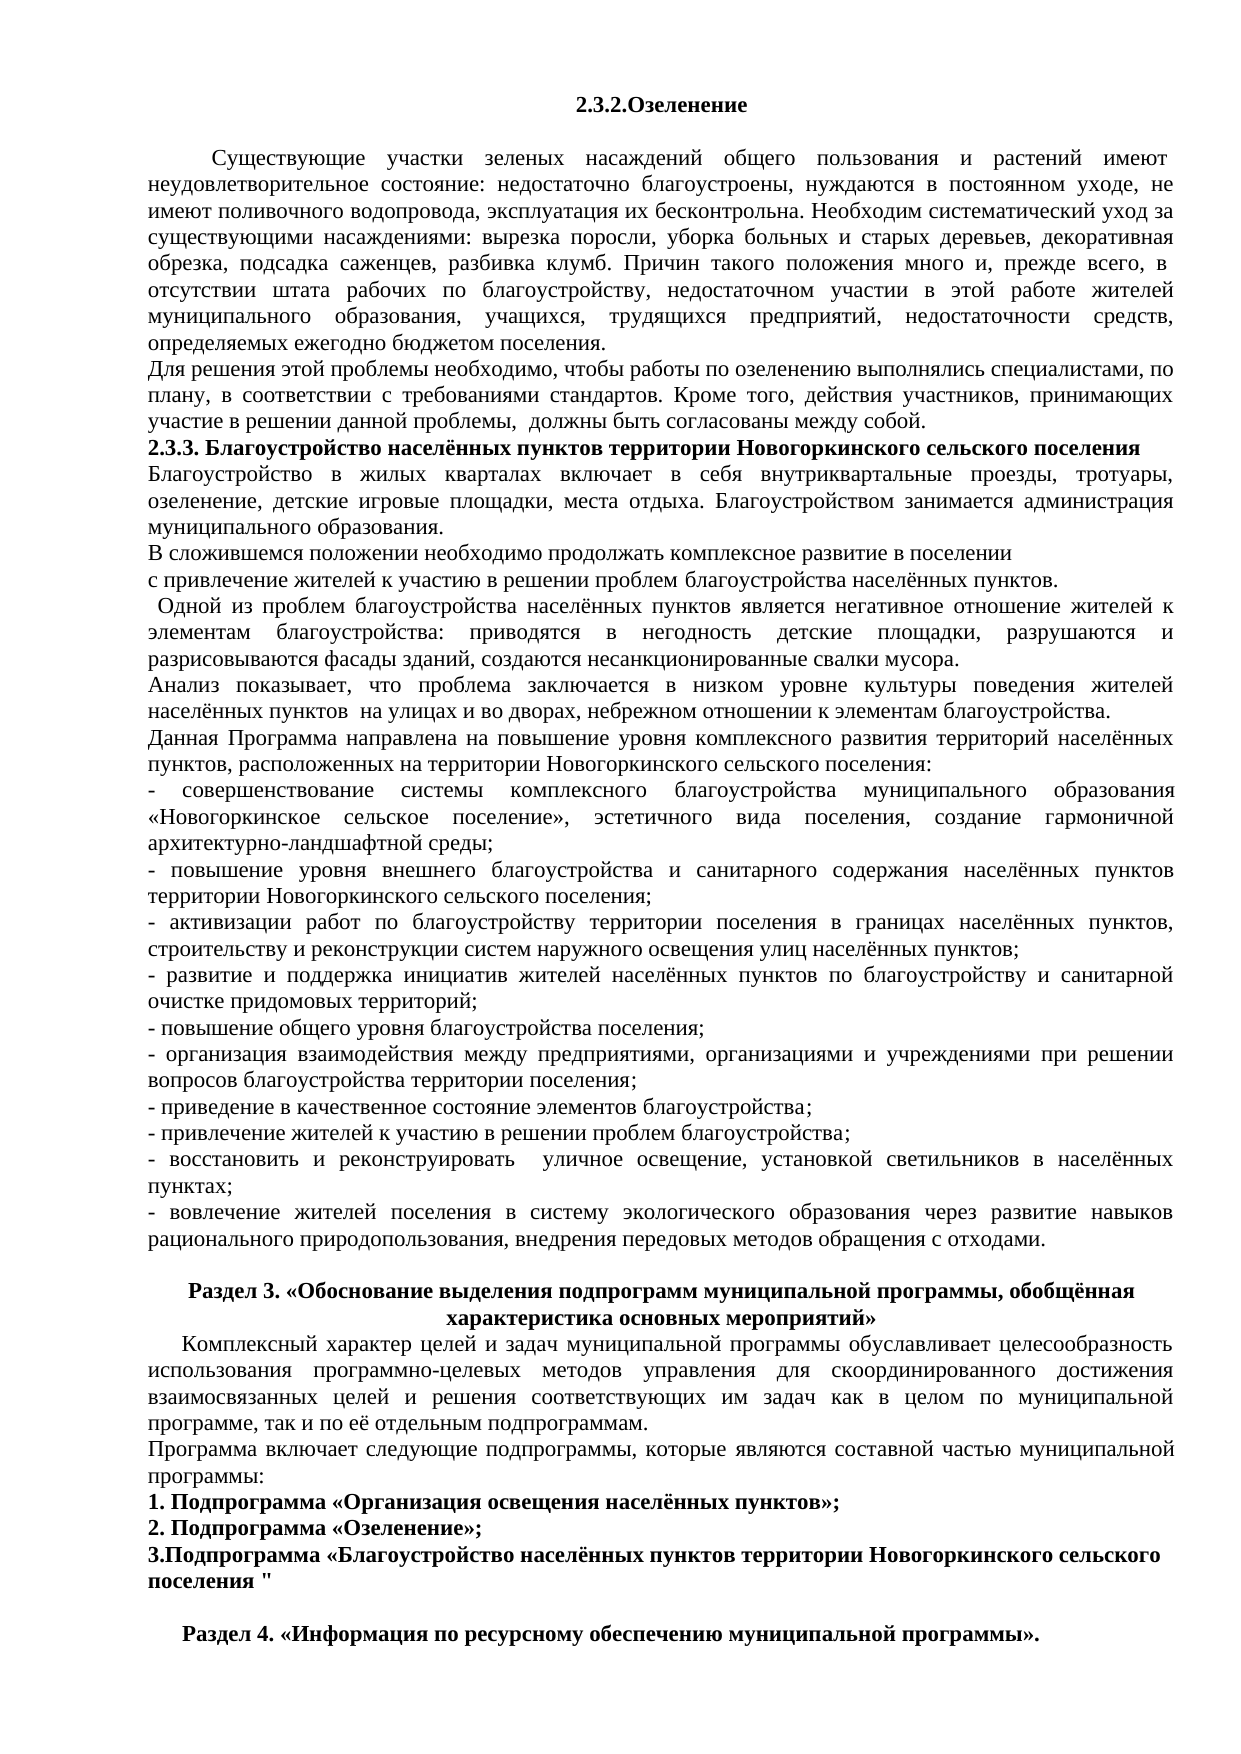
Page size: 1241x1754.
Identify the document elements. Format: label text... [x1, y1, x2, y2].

text 3.Подпрограмма «Благоустройство населённых пунктов территории Новогоркинского сельского поселения " [148, 1541, 1175, 1593]
text с привлечение жителей к участию в решении проблем благоустройства населённых пунктов. [148, 566, 1175, 592]
text - развитие и поддержка инициатив жителей населённых пунктов по благоустройству и санитарной очистке придомовых территорий; [148, 961, 1175, 1014]
text Анализ показывает, что проблема заключается в низком уровне культуры поведения жителей населённых пунктов на улицах и во дворах, небрежном отношении к элементам благоустройства. [148, 671, 1175, 724]
text Программа включает следующие подпрограммы, которые являются составной частью муниципальной программы: [148, 1435, 1175, 1488]
text Одной из проблем благоустройства населённых пунктов является негативное отношение жителей к элементам благоустройства: приводятся в негодность детские площадки, разрушаются и разрисовываются фасады зданий, создаются несанкционированные свалки мусора. [148, 592, 1175, 671]
text Данная Программа направлена на повышение уровня комплексного развития территорий населённых пунктов, расположенных на территории Новогоркинского сельского поселения: [148, 724, 1175, 777]
text - вовлечение жителей поселения в систему экологического образования через развитие навыков рационального природопользования, внедрения передовых методов обращения с отходами. [148, 1198, 1175, 1251]
text - приведение в качественное состояние элементов благоустройства; [148, 1093, 1175, 1119]
text - повышение общего уровня благоустройства поселения; [148, 1014, 1175, 1040]
text - организация взаимодействия между предприятиями, организациями и учреждениями при решении вопросов благоустройства территории поселения; [148, 1040, 1175, 1093]
text - активизации работ по благоустройству территории поселения в границах населённых пунктов, строительству и реконструкции систем наружного освещения улиц населённых пунктов; [148, 908, 1175, 961]
text В сложившемся положении необходимо продолжать комплексное развитие в поселении [148, 539, 1175, 566]
text - привлечение жителей к участию в решении проблем благоустройства; [148, 1119, 1175, 1146]
text - повышение уровня внешнего благоустройства и санитарного содержания населённых пунктов территории Новогоркинского сельского поселения; [148, 856, 1175, 908]
text Благоустройство в жилых кварталах включает в себя внутриквартальные проезды, тротуары, озеленение, детские игровые площадки, места отдыха. Благоустройством занимается администрация муниципального образования. [148, 460, 1175, 539]
text 1. Подпрограмма «Организация освещения населённых пунктов»; [148, 1488, 1175, 1514]
text 2.3.2.Озеленение [148, 91, 1175, 118]
text Раздел 4. «Информация по ресурсному обеспечению муниципальной программы». [148, 1620, 1175, 1646]
text - восстановить и реконструировать уличное освещение, установкой светильников в населённых пунктах; [148, 1146, 1175, 1198]
text Комплексный характер целей и задач муниципальной программы обуславливает целесообразность использования программно-целевых методов управления для скоординированного достижения взаимосвязанных целей и решения соответствующих им задач как в целом по муниципальной программе, так и по её отдельным подпрограммам. [148, 1330, 1175, 1435]
text 2.3.3. Благоустройство населённых пунктов территории Новогоркинского сельского поселения [148, 434, 1175, 460]
text Для решения этой проблемы необходимо, чтобы работы по озеленению выполнялись специалистами, по плану, в соответствии с требованиями стандартов. Кроме того, действия участников, принимающих участие в решении данной проблемы, должны быть согласованы между собой. [148, 355, 1175, 434]
text Раздел 3. «Обоснование выделения подпрограмм муниципальной программы, обобщённая характеристика основных мероприятий» [148, 1277, 1175, 1330]
text Существующие участки зеленых насаждений общего пользования и растений имеют неудовлетворительное состояние: недостаточно благоустроены, нуждаются в постоянном уходе, не имеют поливочного водопровода, эксплуатация их бесконтрольна. Необходим систематический уход за существующими насаждениями: вырезка поросли, уборка больных и старых деревьев, декоративная обрезка, подсадка саженцев, разбивка клумб. Причин такого положения много и, прежде всего, в отсутствии штата рабочих по благоустройству, недостаточном участии в этой работе жителей муниципального образования, учащихся, трудящихся предприятий, недостаточности средств, определяемых ежегодно бюджетом поселения. [148, 144, 1175, 355]
text - совершенствование системы комплексного благоустройства муниципального образования «Новогоркинское сельское поселение», эстетичного вида поселения, создание гармоничной архитектурно-ландшафтной среды; [148, 777, 1175, 856]
text 2. Подпрограмма «Озеленение»; [148, 1514, 1175, 1541]
